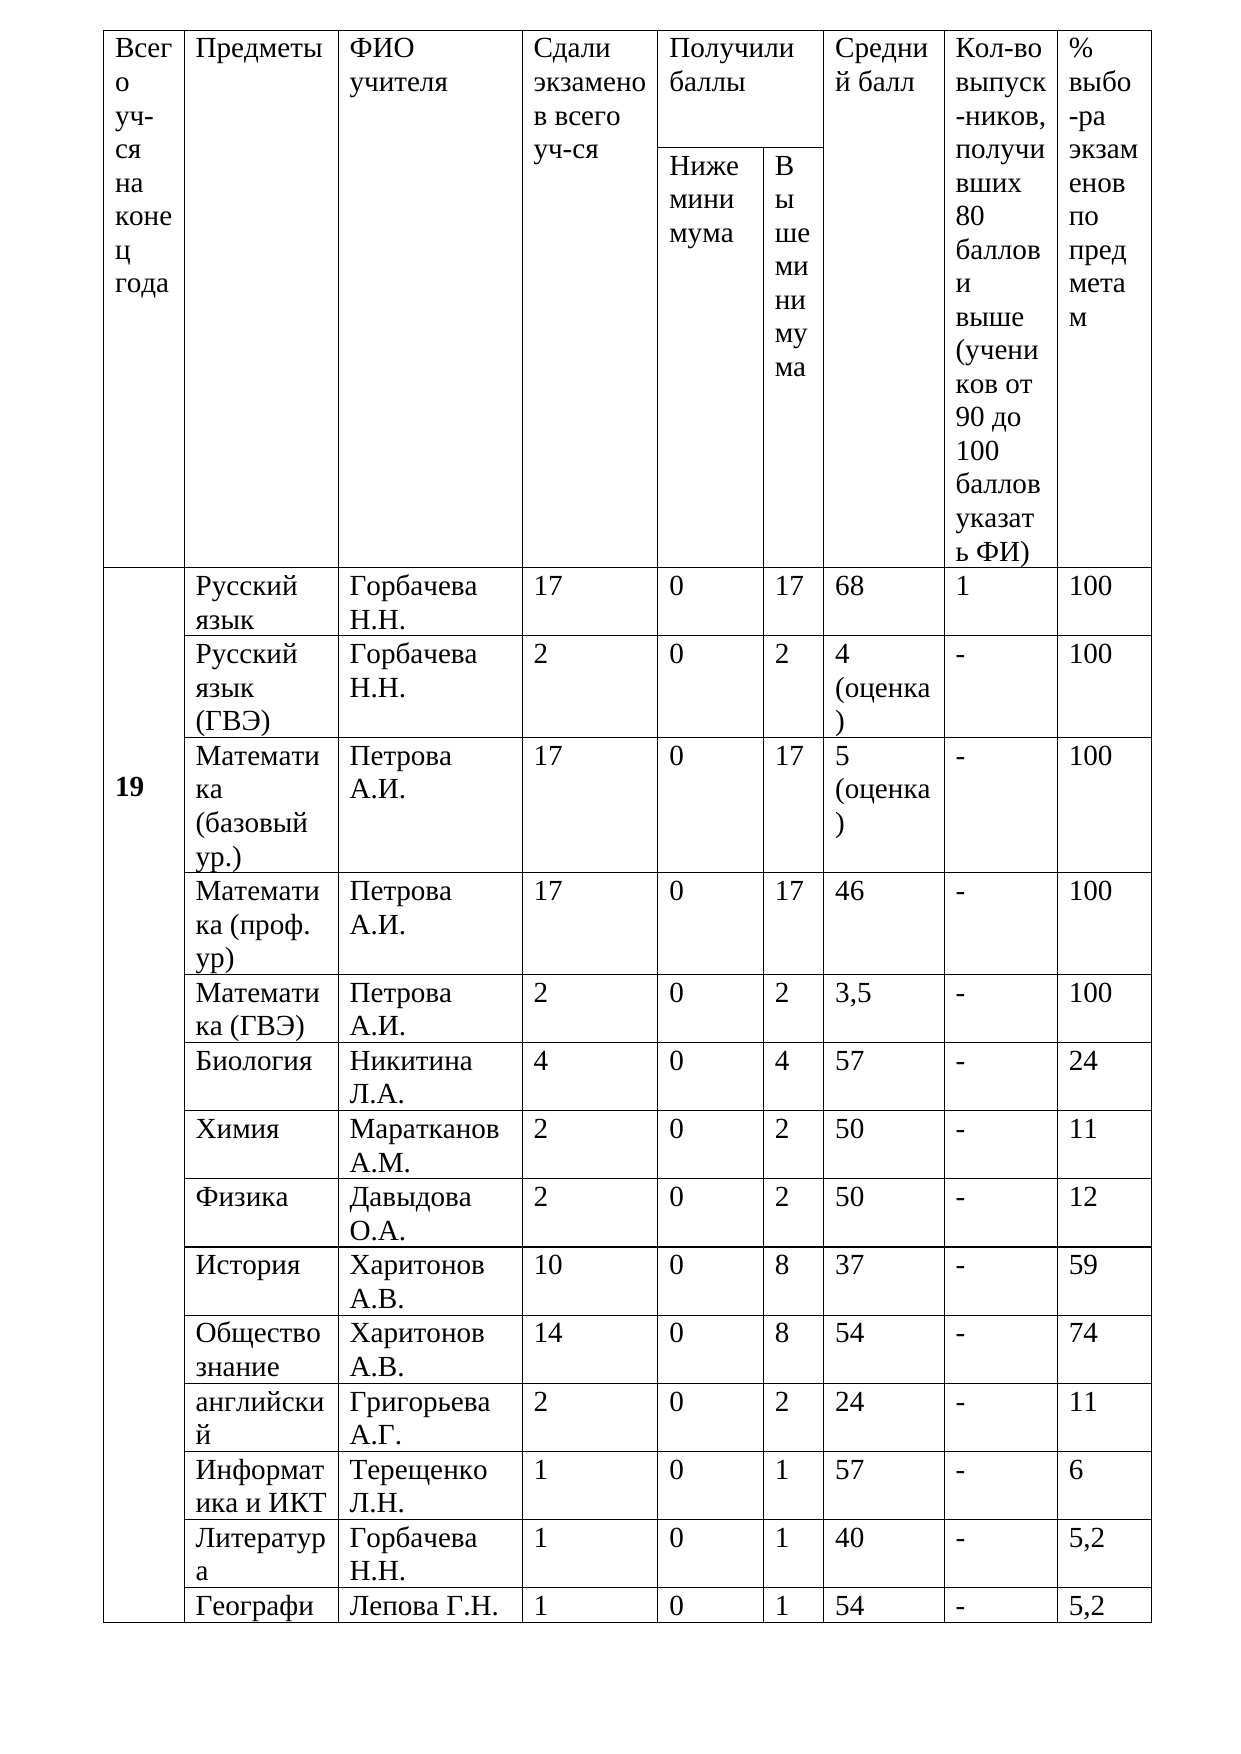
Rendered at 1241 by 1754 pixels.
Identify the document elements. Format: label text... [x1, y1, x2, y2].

table_cell Горбачева Н.Н. [339, 636, 522, 737]
table_cell Ниже минимума [658, 148, 763, 567]
table_cell 4 [523, 1043, 657, 1110]
table_header Предметы [185, 31, 338, 567]
table_cell 11 [1058, 1111, 1151, 1178]
table_cell 17 [523, 568, 657, 635]
table_cell английский [185, 1384, 338, 1451]
table_cell - [945, 1384, 1057, 1451]
table_cell Харитонов А.В. [339, 1248, 522, 1314]
table_header Получили баллы [658, 31, 823, 147]
table_cell 0 [658, 1588, 763, 1622]
table_cell 37 [824, 1248, 944, 1314]
table_cell 3,5 [824, 975, 944, 1042]
table_cell 68 [824, 568, 944, 635]
table_cell Математика (ГВЭ) [185, 975, 338, 1042]
table_cell 46 [824, 873, 944, 974]
table_cell - [945, 636, 1057, 737]
table_cell 2 [764, 1179, 823, 1246]
table_cell Математика (проф. ур) [185, 873, 338, 974]
table_cell - [945, 975, 1057, 1042]
table_cell 2 [764, 1384, 823, 1451]
table_cell 0 [658, 636, 763, 737]
table_cell - [945, 1043, 1057, 1110]
table_cell Петрова А.И. [339, 738, 522, 872]
table_cell - [945, 1520, 1057, 1587]
table_cell - [945, 1316, 1057, 1383]
table_cell 4 [764, 1043, 823, 1110]
table_cell 2 [523, 975, 657, 1042]
table_cell 10 [523, 1248, 657, 1314]
table_cell 1 [523, 1452, 657, 1519]
table_cell 5 (оценка) [824, 738, 944, 872]
table_cell 1 [764, 1588, 823, 1622]
table_cell - [945, 1588, 1057, 1622]
table_cell 50 [824, 1111, 944, 1178]
table_cell 2 [523, 1179, 657, 1246]
table_cell 5,2 [1058, 1588, 1151, 1622]
table_cell 0 [658, 873, 763, 974]
table_cell 17 [523, 738, 657, 872]
table_cell 0 [658, 1520, 763, 1587]
table_header Сдали экзаменов всего уч-ся [523, 31, 657, 567]
table_cell Обществознание [185, 1316, 338, 1383]
table_cell 0 [658, 1248, 763, 1314]
table_cell 74 [1058, 1316, 1151, 1383]
table_header % выбо-ра экзаменов по предметам [1058, 31, 1151, 567]
table_cell 40 [824, 1520, 944, 1587]
table_cell 17 [523, 873, 657, 974]
table_cell Математика (базовый ур.) [185, 738, 338, 872]
table_cell 4 (оценка) [824, 636, 944, 737]
table_cell 1 [764, 1452, 823, 1519]
table_cell 2 [764, 975, 823, 1042]
table_cell - [945, 738, 1057, 872]
table_cell Петрова А.И. [339, 975, 522, 1042]
table_cell 0 [658, 568, 763, 635]
table_cell История [185, 1248, 338, 1314]
table_cell Терещенко Л.Н. [339, 1452, 522, 1519]
table_cell 100 [1058, 738, 1151, 872]
table_cell 57 [824, 1043, 944, 1110]
table_cell 59 [1058, 1248, 1151, 1314]
table_cell 57 [824, 1452, 944, 1519]
table_header ФИО учителя [339, 31, 522, 567]
table_cell 2 [764, 1111, 823, 1178]
table_cell 50 [824, 1179, 944, 1246]
table_cell Горбачева Н.Н. [339, 1520, 522, 1587]
table_cell 54 [824, 1588, 944, 1622]
table_cell Горбачева Н.Н. [339, 568, 522, 635]
table_cell Химия [185, 1111, 338, 1178]
table_cell - [945, 873, 1057, 974]
table_cell 12 [1058, 1179, 1151, 1246]
table_header Кол-во выпуск-ников, получивших 80 баллов и выше (учеников от 90 до 100 баллов указать ФИ) [945, 31, 1057, 567]
table_cell Русский язык (ГВЭ) [185, 636, 338, 737]
table_cell 5,2 [1058, 1520, 1151, 1587]
table_cell Литература [185, 1520, 338, 1587]
table_cell Григорьева А.Г. [339, 1384, 522, 1451]
table_cell 2 [523, 636, 657, 737]
table_cell 0 [658, 1111, 763, 1178]
table_cell 54 [824, 1316, 944, 1383]
table_cell Никитина Л.А. [339, 1043, 522, 1110]
table_cell 24 [824, 1384, 944, 1451]
table_cell - [945, 1179, 1057, 1246]
table_cell 11 [1058, 1384, 1151, 1451]
table_cell - [945, 1452, 1057, 1519]
table_cell 1 [764, 1520, 823, 1587]
table_cell 8 [764, 1316, 823, 1383]
table_cell 8 [764, 1248, 823, 1314]
table_cell Харитонов А.В. [339, 1316, 522, 1383]
table_cell 0 [658, 1043, 763, 1110]
table_cell 2 [523, 1111, 657, 1178]
table_cell 100 [1058, 568, 1151, 635]
table_cell 17 [764, 873, 823, 974]
table_cell География [185, 1588, 338, 1622]
table_cell 19 [104, 568, 184, 1622]
table_cell 2 [764, 636, 823, 737]
table_header Средний балл [824, 31, 944, 567]
table_cell 1 [523, 1520, 657, 1587]
table_cell 17 [764, 568, 823, 635]
table_cell 100 [1058, 873, 1151, 974]
table_cell 0 [658, 738, 763, 872]
table_cell 100 [1058, 636, 1151, 737]
table_cell 6 [1058, 1452, 1151, 1519]
table_cell Давыдова О.А. [339, 1179, 522, 1246]
table_cell 2 [523, 1384, 657, 1451]
table_cell Выше минимума [764, 148, 823, 567]
table_header Всего уч-ся на конец года [104, 31, 184, 567]
table_cell 100 [1058, 975, 1151, 1042]
table_cell Биология [185, 1043, 338, 1110]
table_cell 1 [523, 1588, 657, 1622]
table_cell Русский язык [185, 568, 338, 635]
table_cell 0 [658, 1384, 763, 1451]
table_cell 24 [1058, 1043, 1151, 1110]
table_cell - [945, 1248, 1057, 1314]
table_cell Лепова Г.Н. [339, 1588, 522, 1622]
table_cell 14 [523, 1316, 657, 1383]
table_cell Маратканов А.М. [339, 1111, 522, 1178]
table_cell 0 [658, 975, 763, 1042]
table_cell Петрова А.И. [339, 873, 522, 974]
table_cell 0 [658, 1316, 763, 1383]
table_cell 0 [658, 1452, 763, 1519]
table_cell Физика [185, 1179, 338, 1246]
table_cell 0 [658, 1179, 763, 1246]
table_cell 1 [945, 568, 1057, 635]
table_cell 17 [764, 738, 823, 872]
table_cell - [945, 1111, 1057, 1178]
table_cell Информатика и ИКТ [185, 1452, 338, 1519]
